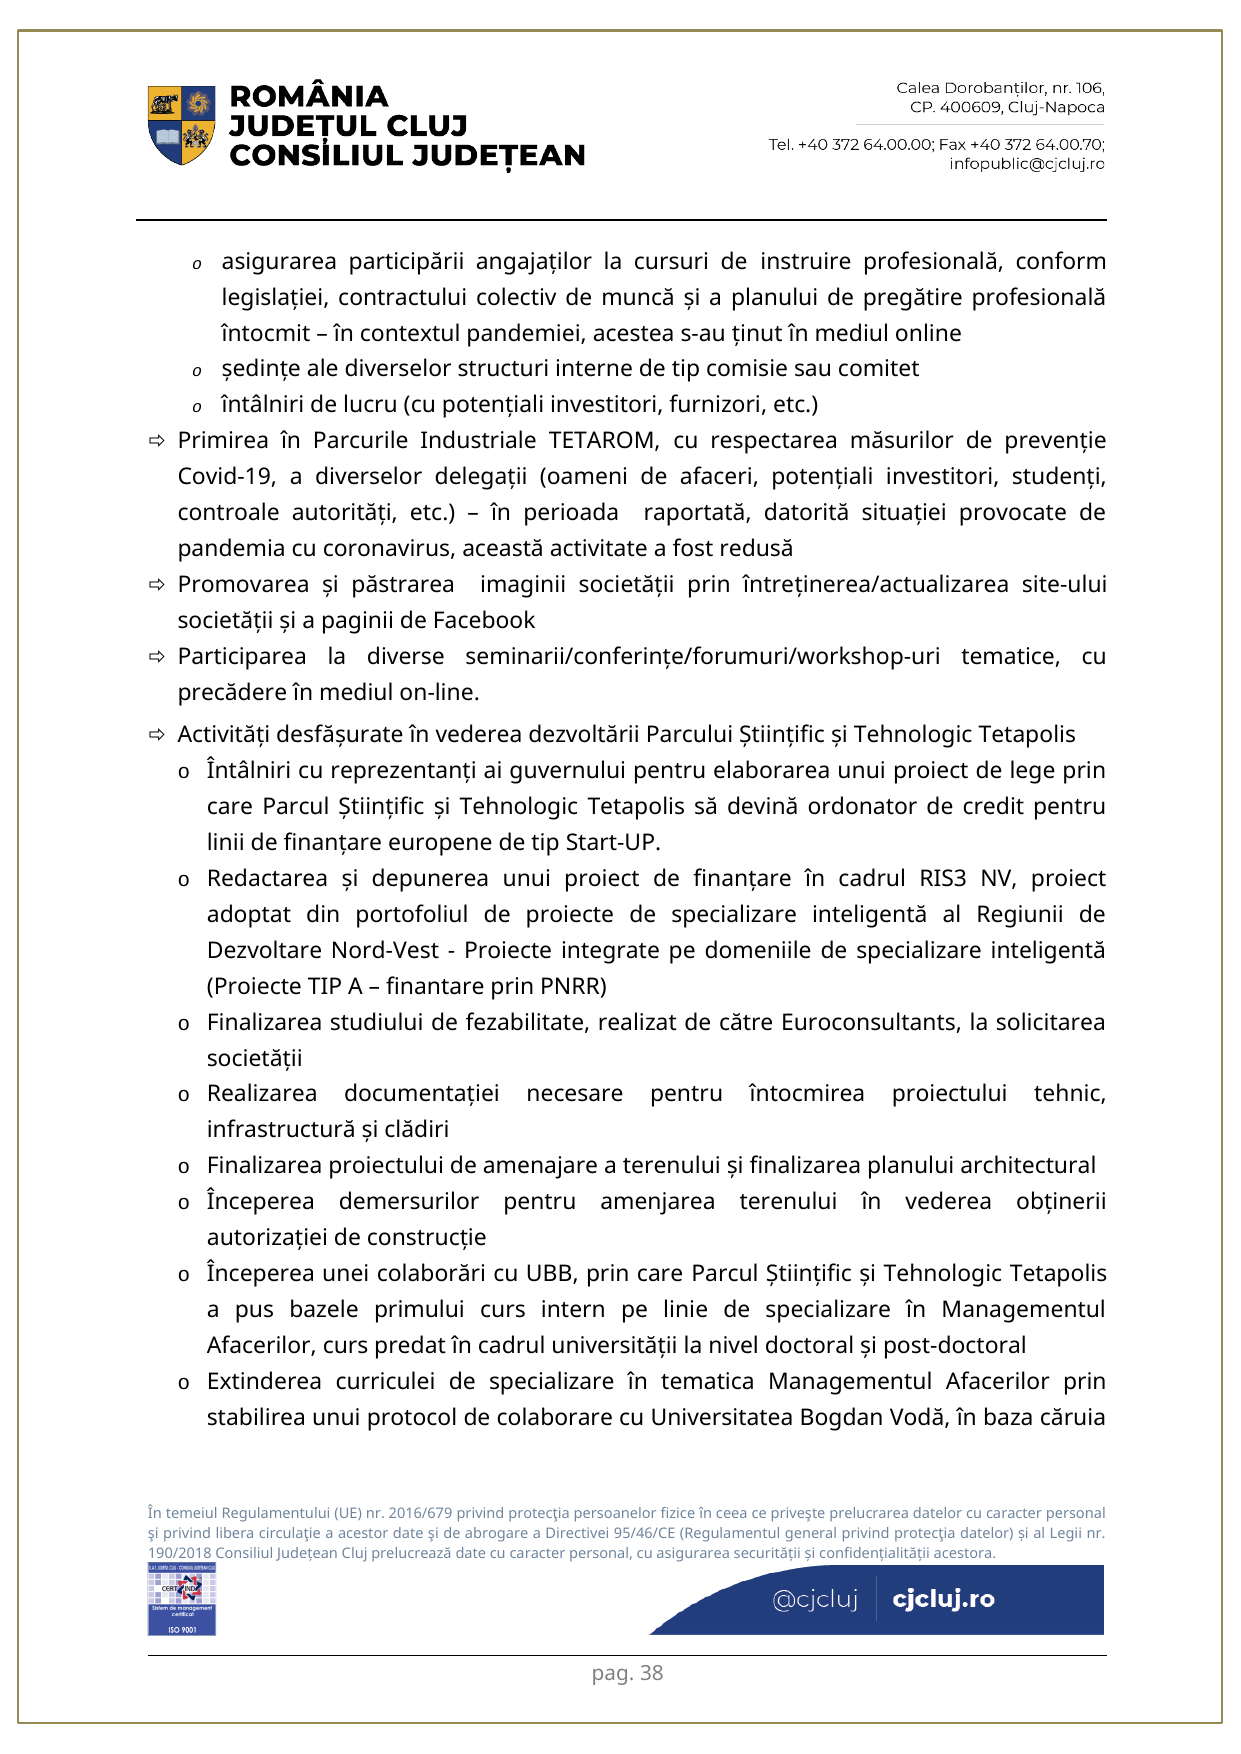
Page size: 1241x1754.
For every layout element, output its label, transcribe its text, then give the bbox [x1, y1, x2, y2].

list Redactarea și depunerea unui proiect de finanțare în cadrul RIS3 NV, proiect adoptat din portofoliul de proiecte de specializare inteligentă al Regiunii de Dezvoltare Nord-Vest - Proiecte integrate pe domeniile de specializare inteligentă (Proiecte TIP A – finantare prin PNRR) [177, 862, 1107, 1001]
list Începerea demersurilor pentru amenjarea terenului în vederea obținerii autorizației de construcție [177, 1185, 1107, 1252]
list asigurarea participării angajaților la cursuri de instruire profesională, conform legislației, contractului colectiv de muncă și a planului de pregătire profesională întocmit – în contextul pandemiei, acestea s-au ținut în mediul online [192, 244, 1107, 348]
list Promovarea și păstrarea imaginii societății prin întreţinerea/actualizarea site-ului societăţii și a paginii de Facebook [148, 568, 1107, 635]
picture [768, 79, 1105, 173]
list Întâlniri cu reprezentanți ai guvernului pentru elaborarea unui proiect de lege prin care Parcul Științific și Tehnologic Tetapolis să devină ordonator de credit pentru linii de finanțare europene de tip Start-UP. [177, 754, 1107, 857]
list Finalizarea proiectului de amenajare a terenului și finalizarea planului architectural [177, 1149, 1107, 1181]
list Finalizarea studiului de fezabilitate, realizat de către Euroconsultants, la solicitarea societății [177, 1006, 1107, 1073]
picture [147, 1562, 217, 1636]
list Primirea în Parcurile Industriale TETAROM, cu respectarea măsurilor de prevenție Covid-19, a diverselor delegații (oameni de afaceri, potențiali investitori, studenți, controale autorități, etc.) – în perioada raportată, datorită situației provocate de pandemia cu coronavirus, această activitate a fost redusă [148, 424, 1107, 563]
list Activităţi desfăşurate în vederea dezvoltării Parcului Științific și Tehnologic Tetapolis [148, 718, 1107, 749]
list întâlniri de lucru (cu potențiali investitori, furnizori, etc.) [192, 388, 1107, 419]
list Participarea la diverse seminarii/conferințe/forumuri/workshop-uri tematice, cu precădere în mediul on-line. [148, 640, 1107, 707]
list ședințe ale diverselor structuri interne de tip comisie sau comitet [192, 352, 1107, 384]
picture [648, 1565, 1104, 1635]
list Începerea unei colaborări cu UBB, prin care Parcul Științific și Tehnologic Tetapolis a pus bazele primului curs intern pe linie de specializare în Managementul Afacerilor, curs predat în cadrul universității la nivel doctoral și post-doctoral [177, 1257, 1107, 1360]
picture [147, 79, 585, 173]
list Realizarea documentației necesare pentru întocmirea proiectului tehnic, infrastructură și clădiri [177, 1077, 1107, 1144]
